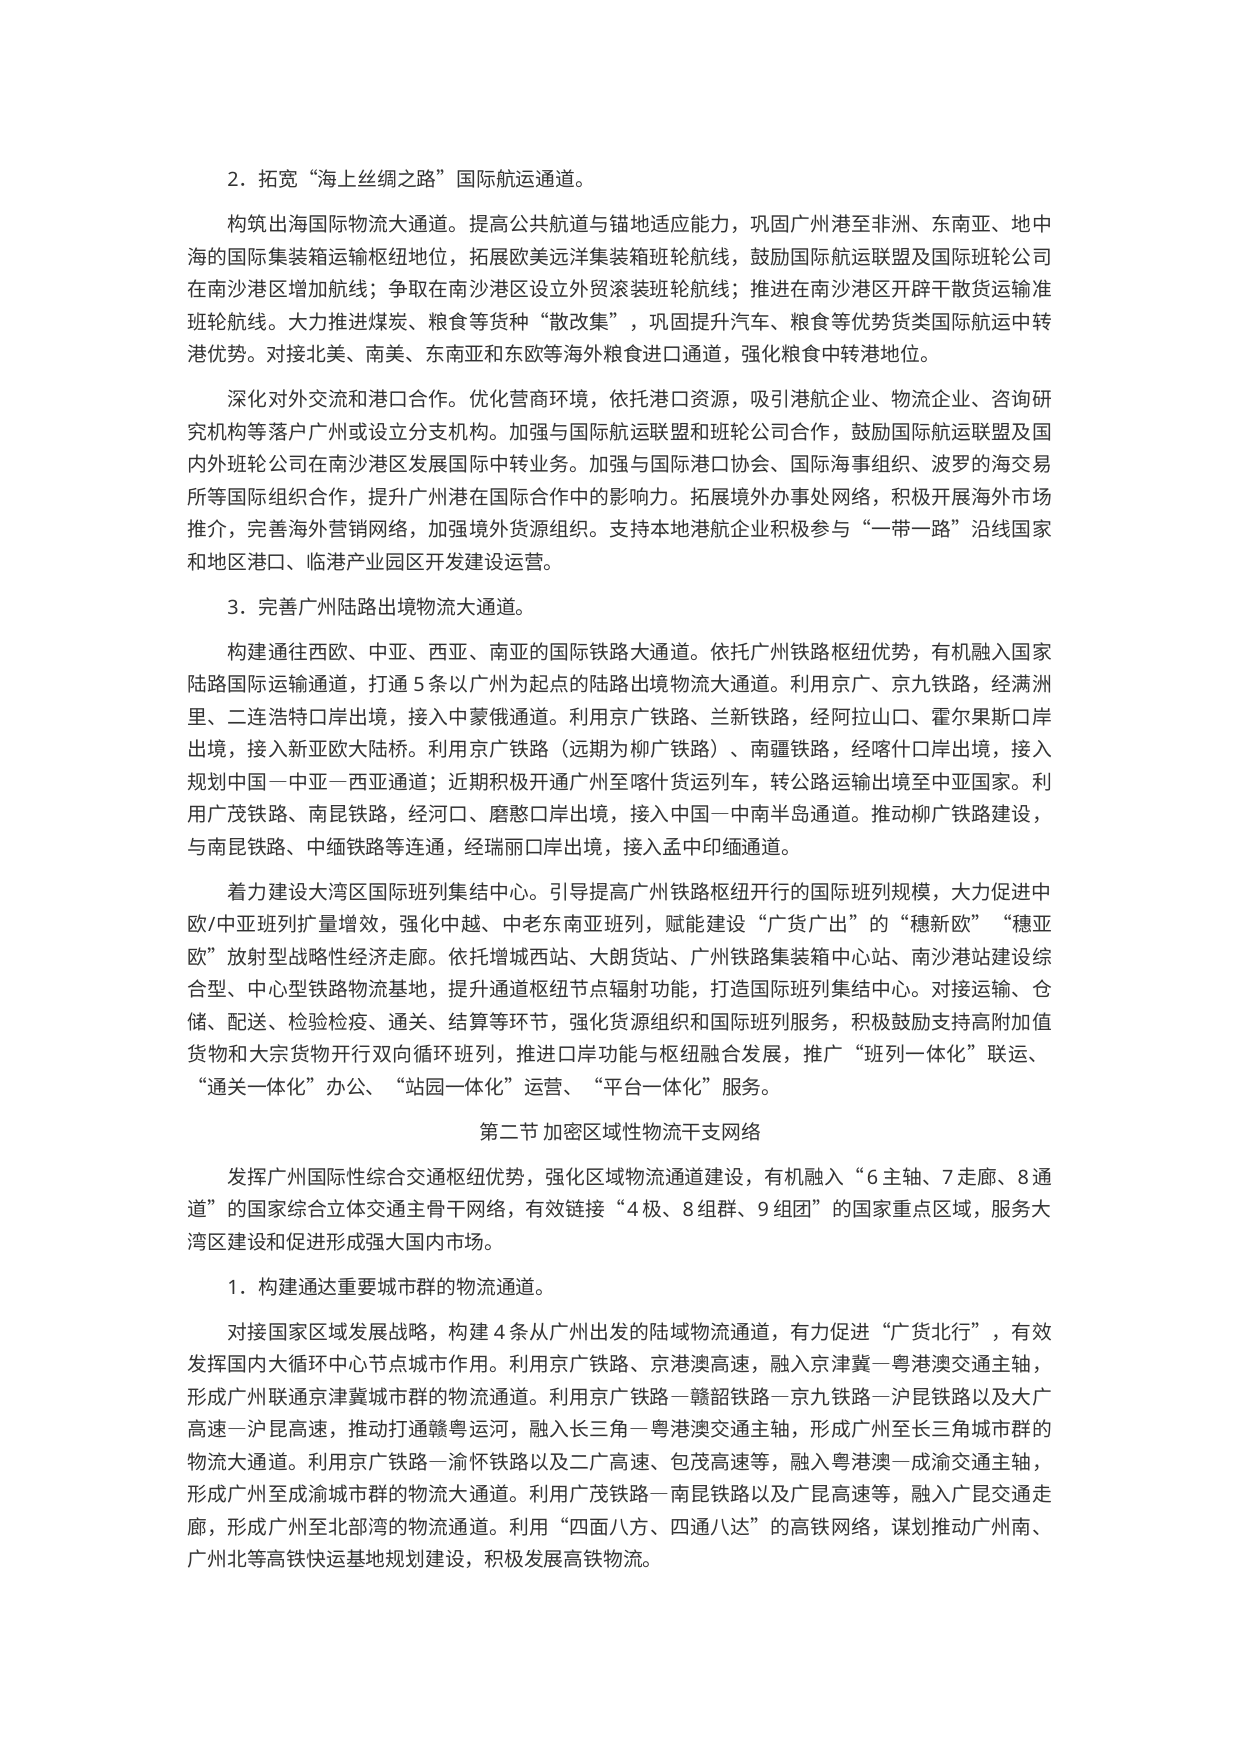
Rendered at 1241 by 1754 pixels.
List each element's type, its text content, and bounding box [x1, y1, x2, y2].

text 着力建设大湾区国际班列集结中心。引导提高广州铁路枢纽开行的国际班列规模，大力促进中欧/中亚班列扩量增效，强化中越、中老东南亚班列，赋能建设“广货广出”的“穗新欧”“穗亚欧”放射型战略性经济走廊。依托增城西站、大朗货站、广州铁路集装箱中心站、南沙港站建设综合型、中心型铁路物流基地，提升通道枢纽节点辐射功能，打造国际班列集结中心。对接运输、仓储、配送、检验检疫、通关、结算等环节，强化货源组织和国际班列服务，积极鼓励支持高附加值货物和大宗货物开行双向循环班列，推进口岸功能与枢纽融合发展，推广“班列一体化”联运、“通关一体化”办公、“站园一体化”运营、“平台一体化”服务。 [187, 874, 1053, 1102]
text 构筑出海国际物流大通道。提高公共航道与锚地适应能力，巩固广州港至非洲、东南亚、地中海的国际集装箱运输枢纽地位，拓展欧美远洋集装箱班轮航线，鼓励国际航运联盟及国际班轮公司在南沙港区增加航线；争取在南沙港区设立外贸滚装班轮航线；推进在南沙港区开辟干散货运输准班轮航线。大力推进煤炭、粮食等货种“散改集”，巩固提升汽车、粮食等优势货类国际航运中转港优势。对接北美、南美、东南亚和东欧等海外粮食进口通道，强化粮食中转港地位。 [187, 207, 1053, 369]
text 发挥广州国际性综合交通枢纽优势，强化区域物流通道建设，有机融入“6主轴、7走廊、8通道”的国家综合立体交通主骨干网络，有效链接“4极、8组群、9组团”的国家重点区域，服务大湾区建设和促进形成强大国内市场。 [187, 1159, 1053, 1257]
text 深化对外交流和港口合作。优化营商环境，依托港口资源，吸引港航企业、物流企业、咨询研究机构等落户广州或设立分支机构。加强与国际航运联盟和班轮公司合作，鼓励国际航运联盟及国内外班轮公司在南沙港区发展国际中转业务。加强与国际港口协会、国际海事组织、波罗的海交易所等国际组织合作，提升广州港在国际合作中的影响力。拓展境外办事处网络，积极开展海外市场推介，完善海外营销网络，加强境外货源组织。支持本地港航企业积极参与“一带一路”沿线国家和地区港口、临港产业园区开发建设运营。 [187, 382, 1053, 577]
text 对接国家区域发展战略，构建4条从广州出发的陆域物流通道，有力促进“广货北行”，有效发挥国内大循环中心节点城市作用。利用京广铁路、京港澳高速，融入京津冀—粤港澳交通主轴，形成广州联通京津冀城市群的物流通道。利用京广铁路—赣韶铁路—京九铁路—沪昆铁路以及大广高速—沪昆高速，推动打通赣粤运河，融入长三角—粤港澳交通主轴，形成广州至长三角城市群的物流大通道。利用京广铁路—渝怀铁路以及二广高速、包茂高速等，融入粤港澳—成渝交通主轴，形成广州至成渝城市群的物流大通道。利用广茂铁路—南昆铁路以及广昆高速等，融入广昆交通走廊，形成广州至北部湾的物流通道。利用“四面八方、四通八达”的高铁网络，谋划推动广州南、广州北等高铁快运基地规划建设，积极发展高铁物流。 [187, 1314, 1053, 1574]
text 3．完善广州陆路出境物流大通道。 [187, 589, 1053, 622]
text 1．构建通达重要城市群的物流通道。 [187, 1269, 1053, 1302]
text 2．拓宽“海上丝绸之路”国际航运通道。 [187, 162, 1053, 194]
text 构建通往西欧、中亚、西亚、南亚的国际铁路大通道。依托广州铁路枢纽优势，有机融入国家陆路国际运输通道，打通5条以广州为起点的陆路出境物流大通道。利用京广、京九铁路，经满洲里、二连浩特口岸出境，接入中蒙俄通道。利用京广铁路、兰新铁路，经阿拉山口、霍尔果斯口岸出境，接入新亚欧大陆桥。利用京广铁路（远期为柳广铁路）、南疆铁路，经喀什口岸出境，接入规划中国—中亚—西亚通道；近期积极开通广州至喀什货运列车，转公路运输出境至中亚国家。利用广茂铁路、南昆铁路，经河口、磨憨口岸出境，接入中国—中南半岛通道。推动柳广铁路建设，与南昆铁路、中缅铁路等连通，经瑞丽口岸出境，接入孟中印缅通道。 [187, 634, 1053, 862]
text 第二节 加密区域性物流干支网络 [187, 1114, 1053, 1147]
